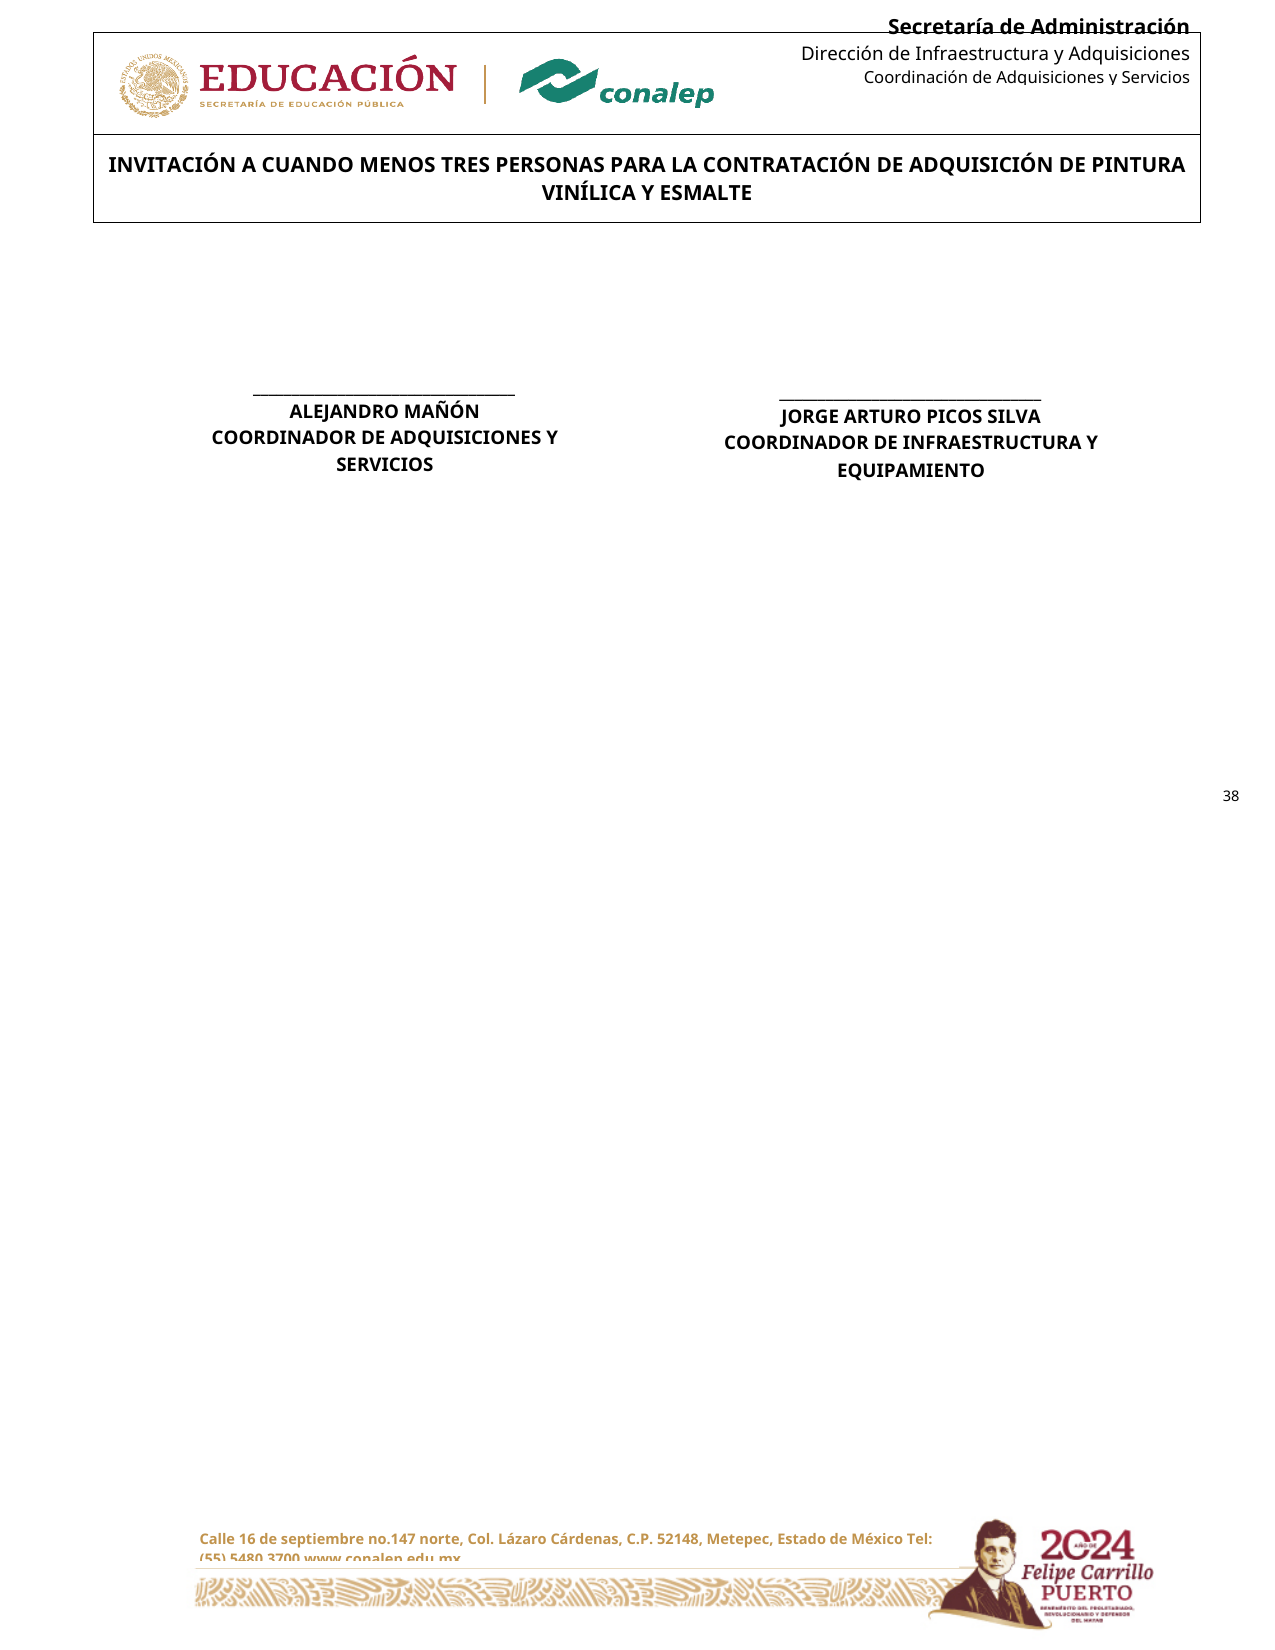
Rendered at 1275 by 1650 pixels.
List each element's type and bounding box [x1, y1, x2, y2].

picture [85, 1496, 1261, 1650]
picture [119, 53, 457, 118]
picture [501, 46, 751, 119]
